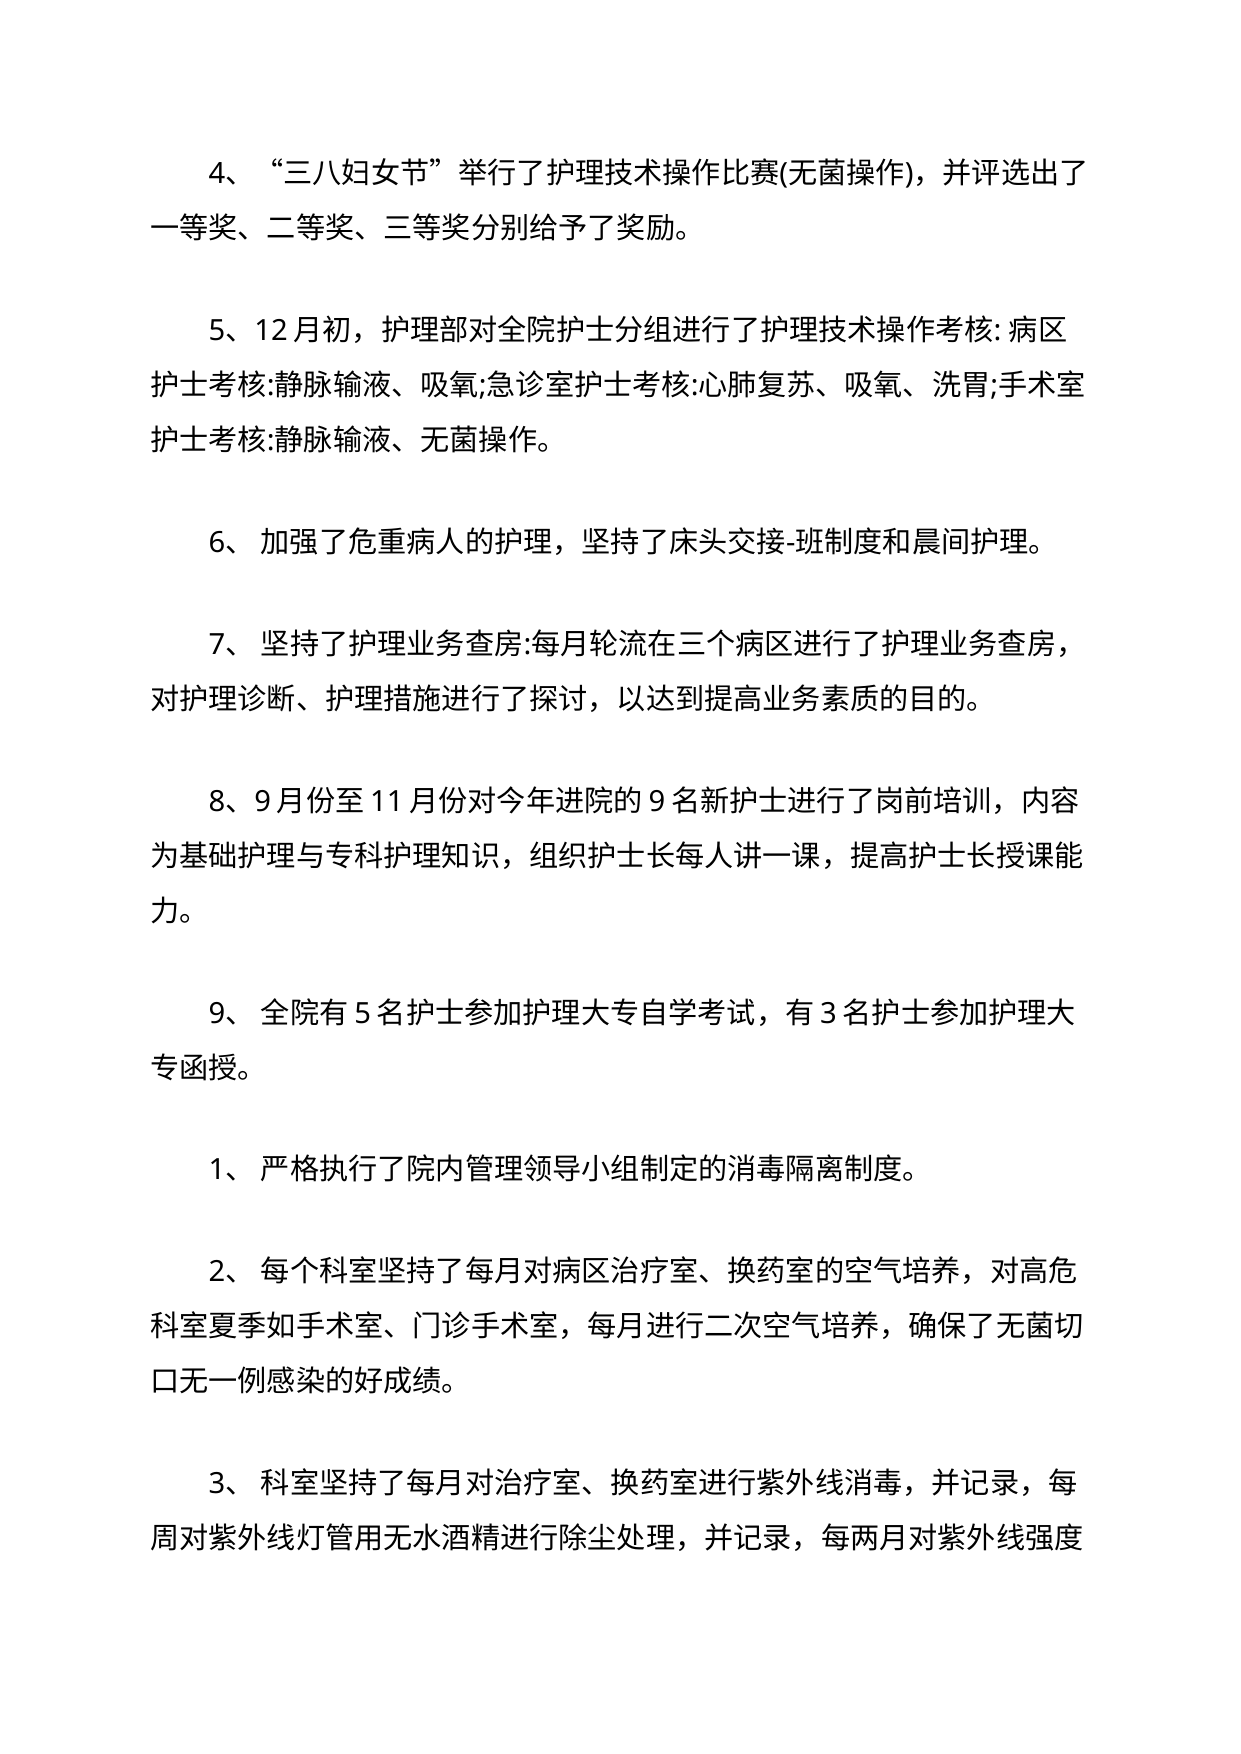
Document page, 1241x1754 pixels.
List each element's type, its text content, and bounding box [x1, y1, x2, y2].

text 2、 每个科室坚持了每月对病区治疗室、换药室的空气培养，对高危科室夏季如手术室、门诊手术室，每月进行二次空气培养，确保了无菌切口无一例感染的好成绩。 [150, 1248, 1090, 1400]
text 1、 严格执行了院内管理领导小组制定的消毒隔离制度。 [150, 1146, 1090, 1188]
text 5、12月初，护理部对全院护士分组进行了护理技术操作考核: 病区护士考核:静脉输液、吸氧;急诊室护士考核:心肺复苏、吸氧、洗胃;手术室护士考核:静脉输液、无菌操作。 [150, 307, 1090, 459]
text 9、 全院有5名护士参加护理大专自学考试，有3名护士参加护理大专函授。 [150, 989, 1090, 1086]
text 8、9月份至11月份对今年进院的9名新护士进行了岗前培训，内容为基础护理与专科护理知识，组织护士长每人讲一课，提高护士长授课能力。 [150, 777, 1090, 930]
text 7、 坚持了护理业务查房:每月轮流在三个病区进行了护理业务查房，对护理诊断、护理措施进行了探讨，以达到提高业务素质的目的。 [150, 621, 1090, 718]
text 6、 加强了危重病人的护理，坚持了床头交接-班制度和晨间护理。 [150, 519, 1090, 561]
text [150, 1459, 1090, 1557]
text 4、“三八妇女节”举行了护理技术操作比赛(无菌操作)，并评选出了一等奖、二等奖、三等奖分别给予了奖励。 [150, 150, 1090, 247]
